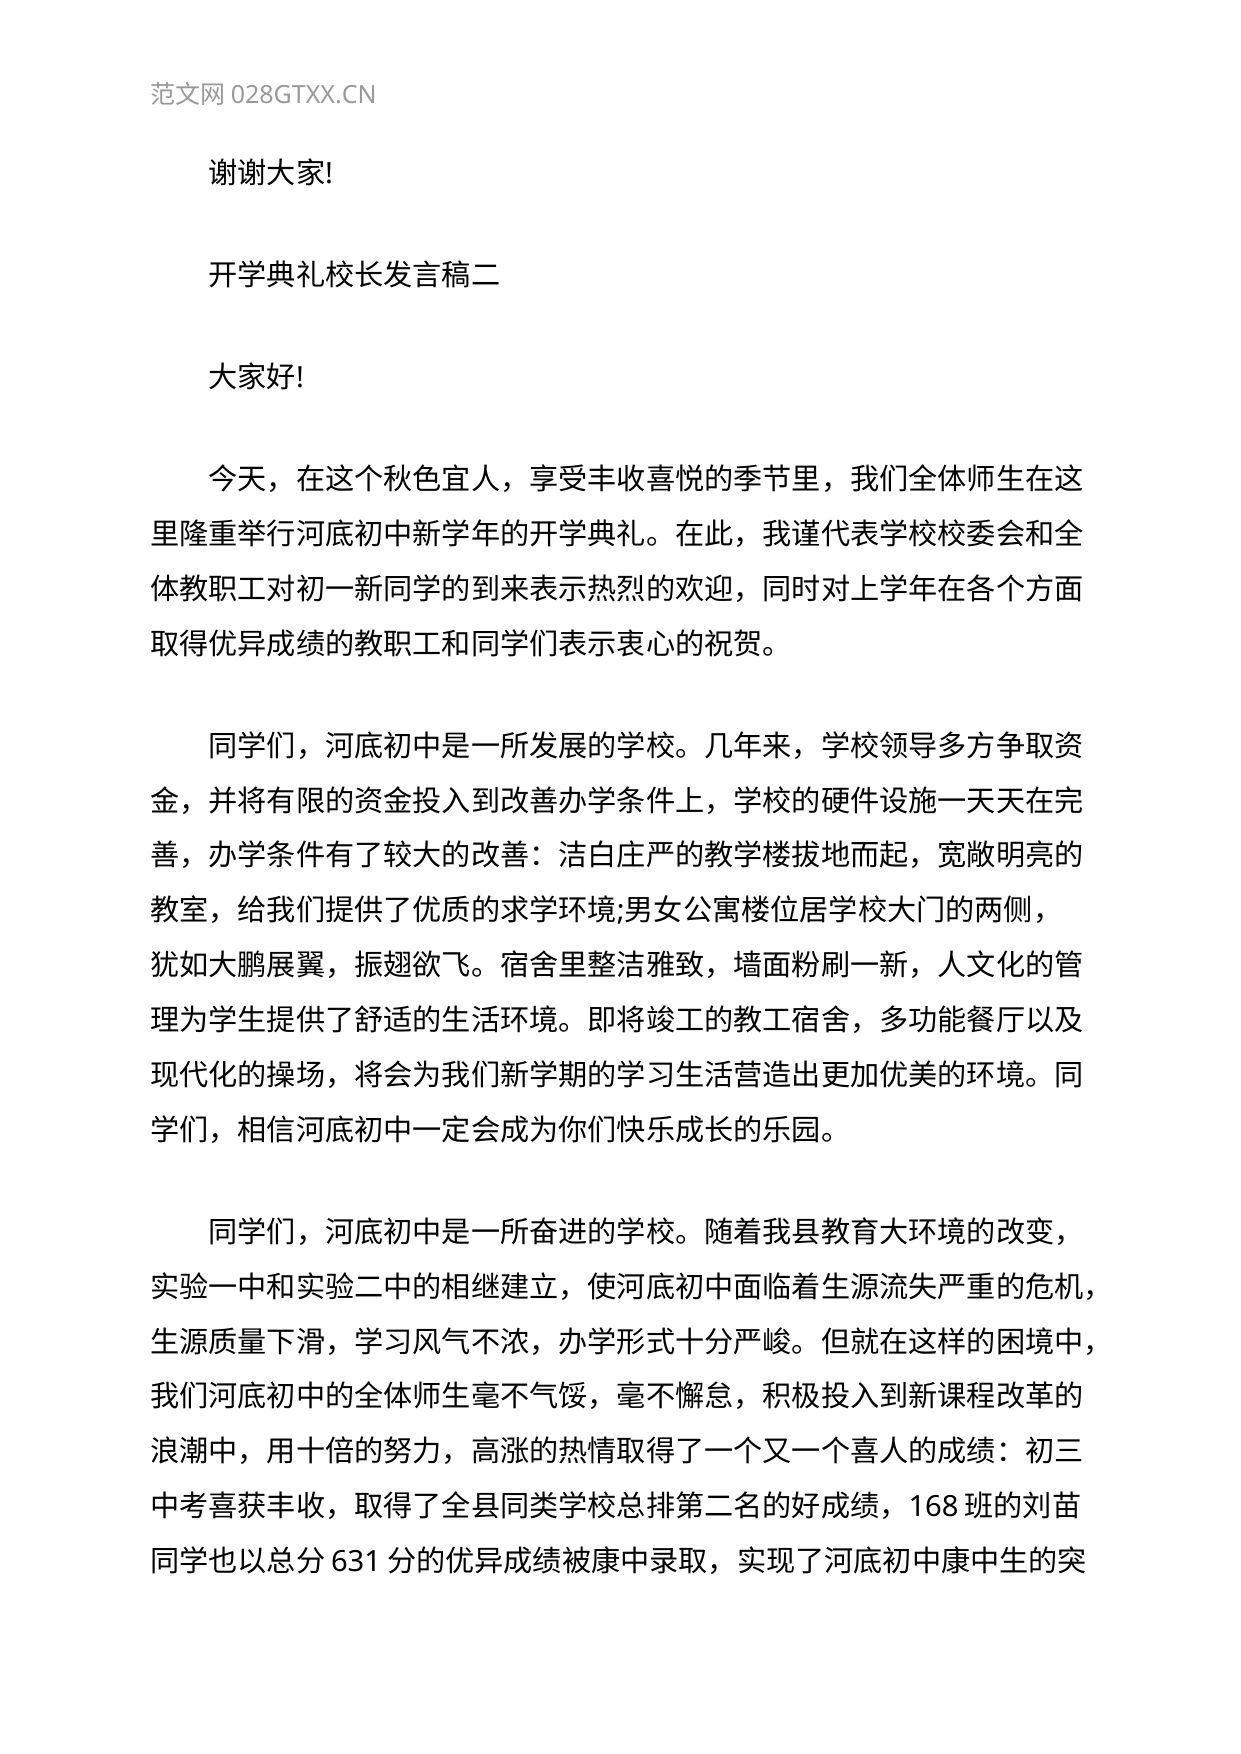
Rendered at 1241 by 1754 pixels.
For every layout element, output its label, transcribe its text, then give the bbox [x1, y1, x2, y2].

text 同学们，河底初中是一所发展的学校。几年来，学校领导多方争取资金，并将有限的资金投入到改善办学条件上，学校的硬件设施一天天在完善，办学条件有了较大的改善：洁白庄严的教学楼拔地而起，宽敞明亮的教室，给我们提供了优质的求学环境;男女公寓楼位居学校大门的两侧，犹如大鹏展翼，振翅欲飞。宿舍里整洁雅致，墙面粉刷一新，人文化的管理为学生提供了舒适的生活环境。即将竣工的教工宿舍，多功能餐厅以及现代化的操场，将会为我们新学期的学习生活营造出更加优美的环境。同学们，相信河底初中一定会成为你们快乐成长的乐园。 [150, 722, 1090, 1149]
text 开学典礼校长发言稿二 [150, 252, 1090, 294]
text 今天，在这个秋色宜人，享受丰收喜悦的季节里，我们全体师生在这里隆重举行河底初中新学年的开学典礼。在此，我谨代表学校校委会和全体教职工对初一新同学的到来表示热烈的欢迎，同时对上学年在各个方面取得优异成绩的教职工和同学们表示衷心的祝贺。 [150, 456, 1090, 663]
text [150, 1208, 1090, 1580]
text 大家好! [150, 354, 1090, 396]
text 谢谢大家! [150, 150, 1090, 192]
